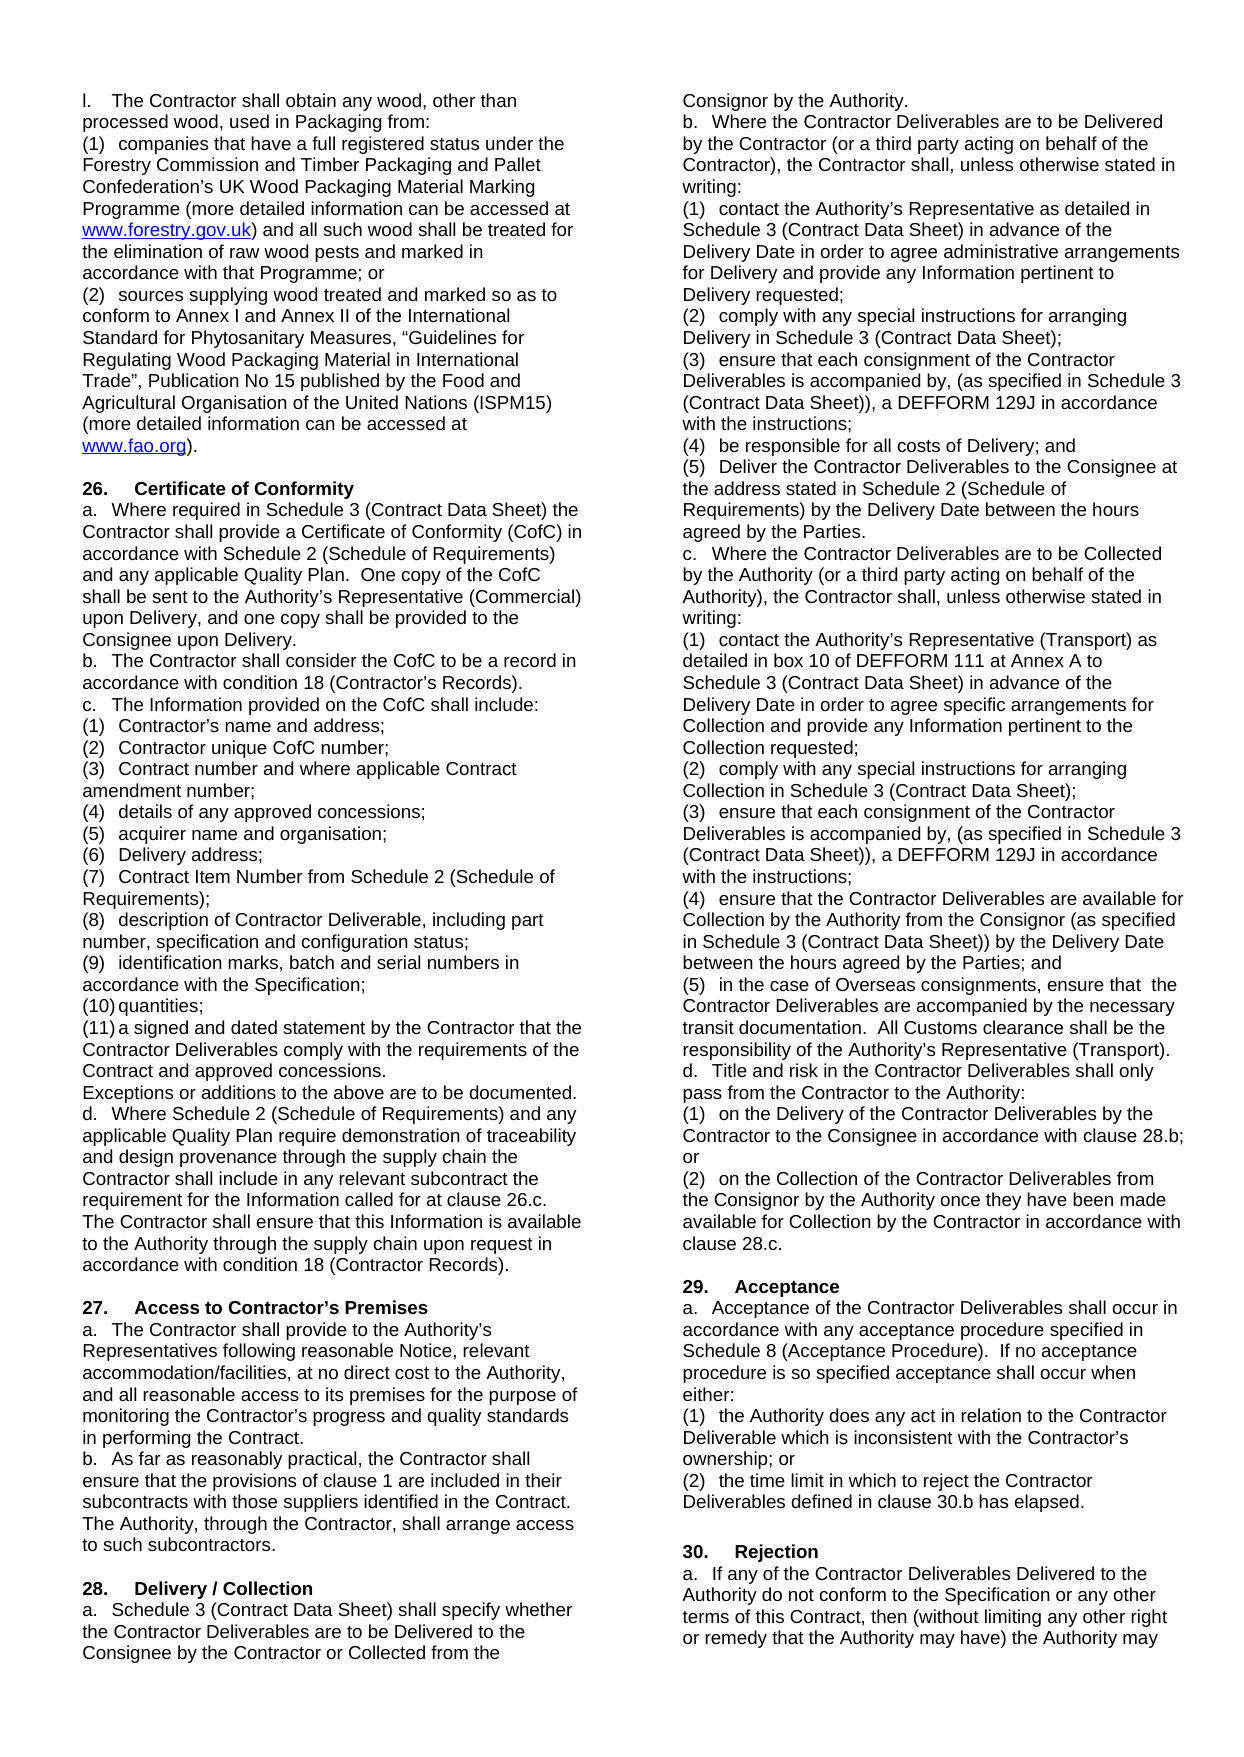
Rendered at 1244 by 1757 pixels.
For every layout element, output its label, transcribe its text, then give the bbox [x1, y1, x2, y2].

list The Contractor shall consider the CofC to be a record in accordance with condition 18 (Contractor’s Records). [82, 650, 584, 693]
list acquirer name and organisation; [82, 823, 584, 844]
list Contract Item Number from Schedule 2 (Schedule of Requirements); [82, 866, 584, 909]
list Acceptance of the Contractor Deliverables shall occur in accordance with any acceptance procedure specified in Schedule 8 (Acceptance Procedure). If no acceptance procedure is so specified acceptance shall occur when either: [682, 1297, 1185, 1405]
list Contractor’s name and address; [82, 715, 584, 736]
list Title and risk in the Contractor Deliverables shall only pass from the Contractor to the Authority: [682, 1060, 1185, 1103]
list contact the Authority’s Representative as detailed in Schedule 3 (Contract Data Sheet) in advance of the Delivery Date in order to agree administrative arrangements for Delivery and provide any Information pertinent to Delivery requested; [682, 197, 1185, 305]
list Where Schedule 2 (Schedule of Requirements) and any applicable Quality Plan require demonstration of traceability and design provenance through the supply chain the Contractor shall include in any relevant subcontract the requirement for the Information called for at clause 26.c. The Contractor shall ensure that this Information is available to the Authority through the supply chain upon request in accordance with condition 18 (Contractor Records). [82, 1103, 584, 1276]
list As far as reasonably practical, the Contractor shall ensure that the provisions of clause 1 are included in their subcontracts with those suppliers identified in the Contract. The Authority, through the Contractor, shall arrange access to such subcontractors. [82, 1448, 584, 1556]
list companies that have a full registered status under the Forestry Commission and Timber Packaging and Pallet Confederation’s UK Wood Packaging Material Marking Programme (more detailed information can be accessed at www.forestry.gov.uk) and all such wood shall be treated for the elimination of raw wood pests and marked in accordance with that Programme; or [82, 133, 584, 284]
list details of any approved concessions; [82, 801, 584, 823]
list Contractor unique CofC number; [82, 736, 584, 758]
list Certificate of Conformity [82, 478, 584, 499]
list ensure that each consignment of the Contractor Deliverables is accompanied by, (as specified in Schedule 3 (Contract Data Sheet)), a DEFFORM 129J in accordance with the instructions; [682, 801, 1185, 887]
list Where the Contractor Deliverables are to be Delivered by the Contractor (or a third party acting on behalf of the Contractor), the Contractor shall, unless otherwise stated in writing: [682, 111, 1185, 197]
list Schedule 3 (Contract Data Sheet) shall specify whether the Contractor Deliverables are to be Delivered to the Consignee by the Contractor or Collected from the Consignor by the Authority. [82, 1599, 584, 1664]
list description of Contractor Deliverable, including part number, specification and configuration status; [82, 909, 584, 952]
list Deliver the Contractor Deliverables to the Consignee at the address stated in Schedule 2 (Schedule of Requirements) by the Delivery Date between the hours agreed by the Parties. [682, 456, 1185, 542]
list be responsible for all costs of Delivery; and [682, 434, 1185, 456]
list comply with any special instructions for arranging Collection in Schedule 3 (Contract Data Sheet); [682, 758, 1185, 801]
list The Information provided on the CofC shall include: [82, 693, 584, 715]
list The Contractor shall obtain any wood, other than processed wood, used in Packaging from: [82, 89, 584, 133]
list ensure that each consignment of the Contractor Deliverables is accompanied by, (as specified in Schedule 3 (Contract Data Sheet)), a DEFFORM 129J in accordance with the instructions; [682, 348, 1185, 434]
list Delivery address; [82, 844, 584, 866]
list the Authority does any act in relation to the Contractor Deliverable which is inconsistent with the Contractor’s ownership; or [682, 1405, 1185, 1469]
list in the case of Overseas consignments, ensure that the Contractor Deliverables are accompanied by the necessary transit documentation. All Customs clearance shall be the responsibility of the Authority’s Representative (Transport). [682, 974, 1185, 1060]
list The Contractor shall provide to the Authority’s Representatives following reasonable Notice, relevant accommodation/facilities, at no direct cost to the Authority, and all reasonable access to its premises for the purpose of monitoring the Contractor’s progress and quality standards in performing the Contract. [82, 1319, 584, 1448]
list Where required in Schedule 3 (Contract Data Sheet) the Contractor shall provide a Certificate of Conformity (CofC) in accordance with Schedule 2 (Schedule of Requirements) and any applicable Quality Plan. One copy of the CofC shall be sent to the Authority’s Representative (Commercial) upon Delivery, and one copy shall be provided to the Consignee upon Delivery. [82, 499, 584, 650]
list Contract number and where applicable Contract amendment number; [82, 758, 584, 801]
list the time limit in which to reject the Contractor Deliverables defined in clause 30.b has elapsed. [682, 1469, 1185, 1541]
list quantities; [82, 995, 584, 1017]
list Rejection [682, 1541, 1185, 1562]
list Delivery / Collection [82, 1577, 584, 1599]
list on the Delivery of the Contractor Deliverables by the Contractor to the Consignee in accordance with clause 28.b; or [682, 1103, 1185, 1168]
list on the Collection of the Contractor Deliverables from the Consignor by the Authority once they have been made available for Collection by the Contractor in accordance with clause 28.c. [682, 1168, 1185, 1254]
list Where the Contractor Deliverables are to be Collected by the Authority (or a third party acting on behalf of the Authority), the Contractor shall, unless otherwise stated in writing: [682, 542, 1185, 629]
list ensure that the Contractor Deliverables are available for Collection by the Authority from the Consignor (as specified in Schedule 3 (Contract Data Sheet)) by the Delivery Date between the hours agreed by the Parties; and [682, 887, 1185, 974]
list Access to Contractor’s Premises [82, 1297, 584, 1319]
list comply with any special instructions for arranging Delivery in Schedule 3 (Contract Data Sheet); [682, 305, 1185, 348]
list sources supplying wood treated and marked so as to conform to Annex I and Annex II of the International Standard for Phytosanitary Measures, “Guidelines for Regulating Wood Packaging Material in International Trade”, Publication No 15 published by the Food and Agricultural Organisation of the United Nations (ISPM15) (more detailed information can be accessed at www.fao.org). [82, 284, 584, 456]
list identification marks, batch and serial numbers in accordance with the Specification; [82, 952, 584, 995]
list Acceptance [682, 1276, 1185, 1297]
text Exceptions or additions to the above are to be documented. [82, 1081, 584, 1103]
list a signed and dated statement by the Contractor that the Contractor Deliverables comply with the requirements of the Contract and approved concessions. [82, 1017, 584, 1081]
list contact the Authority’s Representative (Transport) as detailed in box 10 of DEFFORM 111 at Annex A to Schedule 3 (Contract Data Sheet) in advance of the Delivery Date in order to agree specific arrangements for Collection and provide any Information pertinent to the Collection requested; [682, 629, 1185, 758]
